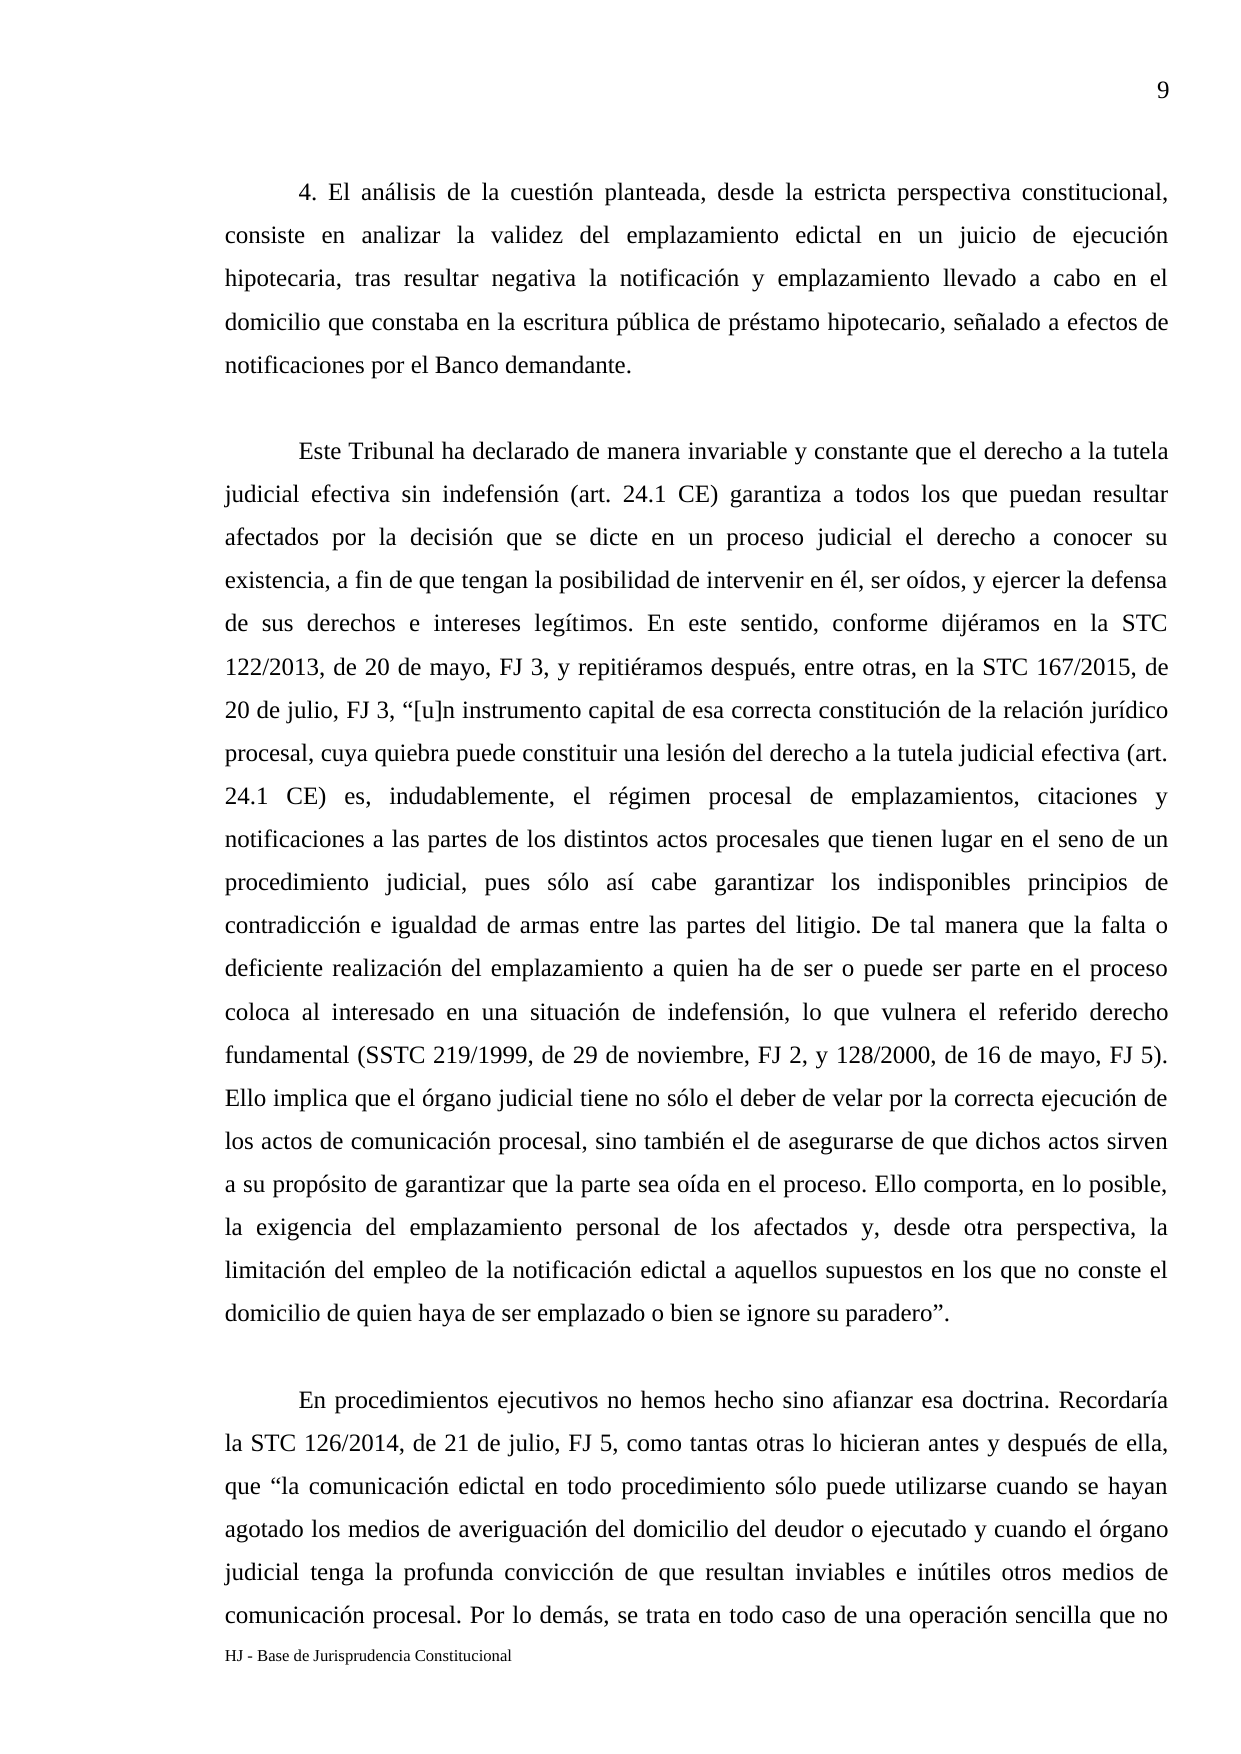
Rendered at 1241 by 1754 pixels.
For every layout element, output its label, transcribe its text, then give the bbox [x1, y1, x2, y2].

text Este Tribunal ha declarado de manera invariable y constante que el derecho a la tutela judicial efectiva sin indefensión (art. 24.1 CE) garantiza a todos los que puedan resultar afectados por la decisión que se dicte en un proceso judicial el derecho a conocer su existencia, a fin de que tengan la posibilidad de intervenir en él, ser oídos, y ejercer la defensa de sus derechos e intereses legítimos. En este sentido, conforme dijéramos en la STC 122/2013, de 20 de mayo, FJ 3, y repitiéramos después, entre otras, en la STC 167/2015, de 20 de julio, FJ 3, “[u]n instrumento capital de esa correcta constitución de la relación jurídico procesal, cuya quiebra puede constituir una lesión del derecho a la tutela judicial efectiva (art. 24.1 CE) es, indudablemente, el régimen procesal de emplazamientos, citaciones y notificaciones a las partes de los distintos actos procesales que tienen lugar en el seno de un procedimiento judicial, pues sólo así cabe garantizar los indisponibles principios de contradicción e igualdad de armas entre las partes del litigio. De tal manera que la falta o deficiente realización del emplazamiento a quien ha de ser o puede ser parte en el proceso coloca al interesado en una situación de indefensión, lo que vulnera el referido derecho fundamental (SSTC 219/1999, de 29 de noviembre, FJ 2, y 128/2000, de 16 de mayo, FJ 5). Ello implica que el órgano judicial tiene no sólo el deber de velar por la correcta ejecución de los actos de comunicación procesal, sino también el de asegurarse de que dichos actos sirven a su propósito de garantizar que la parte sea oída en el proceso. Ello comporta, en lo posible, la exigencia del emplazamiento personal de los afectados y, desde otra perspectiva, la limitación del empleo de la notificación edictal a aquellos supuestos en los que no conste el domicilio de quien haya de ser emplazado o bien se ignore su paradero”. [224, 436, 1169, 1327]
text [224, 1385, 1169, 1629]
text 4. El análisis de la cuestión planteada, desde la estricta perspectiva constitucional, consiste en analizar la validez del emplazamiento edictal en un juicio de ejecución hipotecaria, tras resultar negativa la notificación y emplazamiento llevado a cabo en el domicilio que constaba en la escritura pública de préstamo hipotecario, señalado a efectos de notificaciones por el Banco demandante. [224, 177, 1169, 378]
